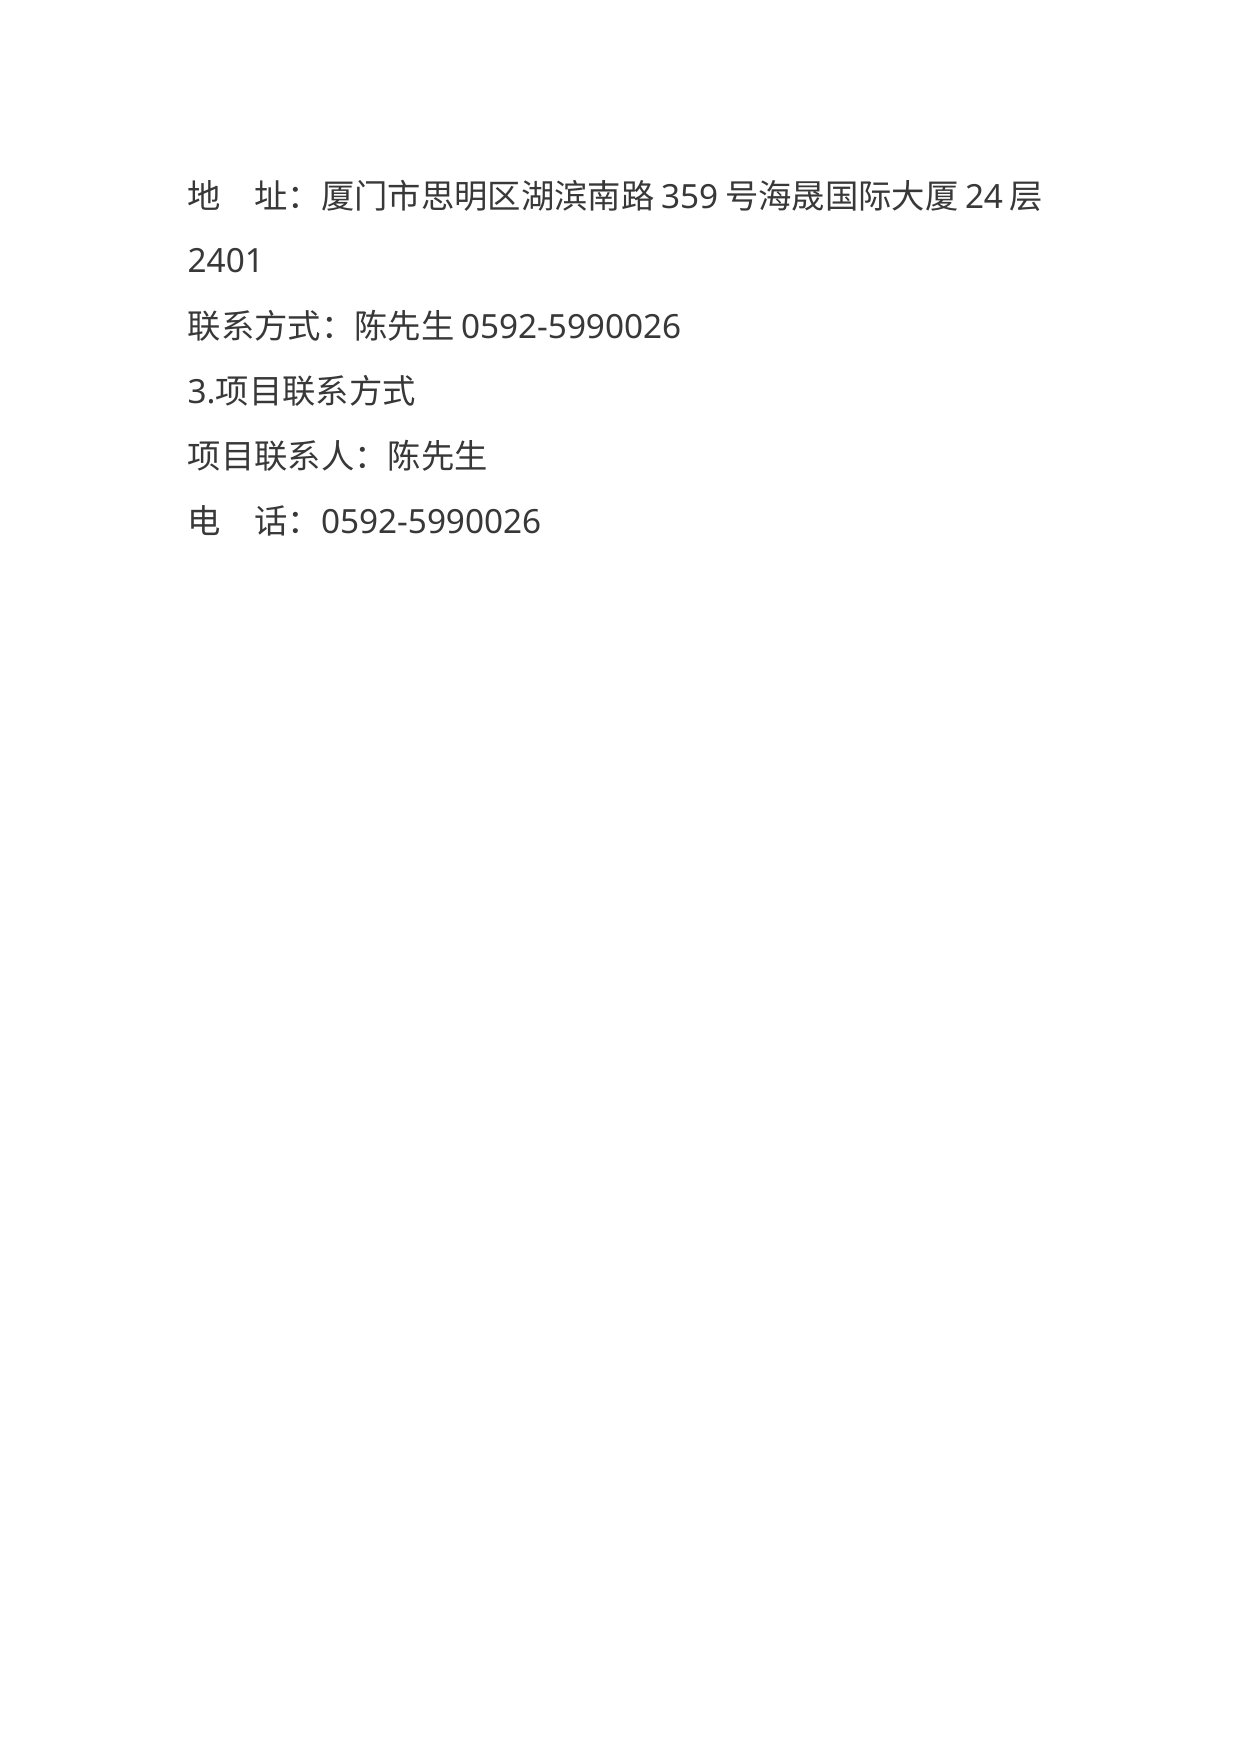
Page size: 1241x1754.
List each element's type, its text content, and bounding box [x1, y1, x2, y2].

text 地 址：厦门市思明区湖滨南路359号海晟国际大厦24层2401 [187, 162, 1053, 292]
text 项目联系人：陈先生 [187, 422, 1053, 487]
text 联系方式：陈先生0592-5990026 [187, 292, 1053, 357]
text 电 话：0592-5990026 [187, 487, 1053, 552]
text 3.项目联系方式 [187, 357, 1053, 422]
